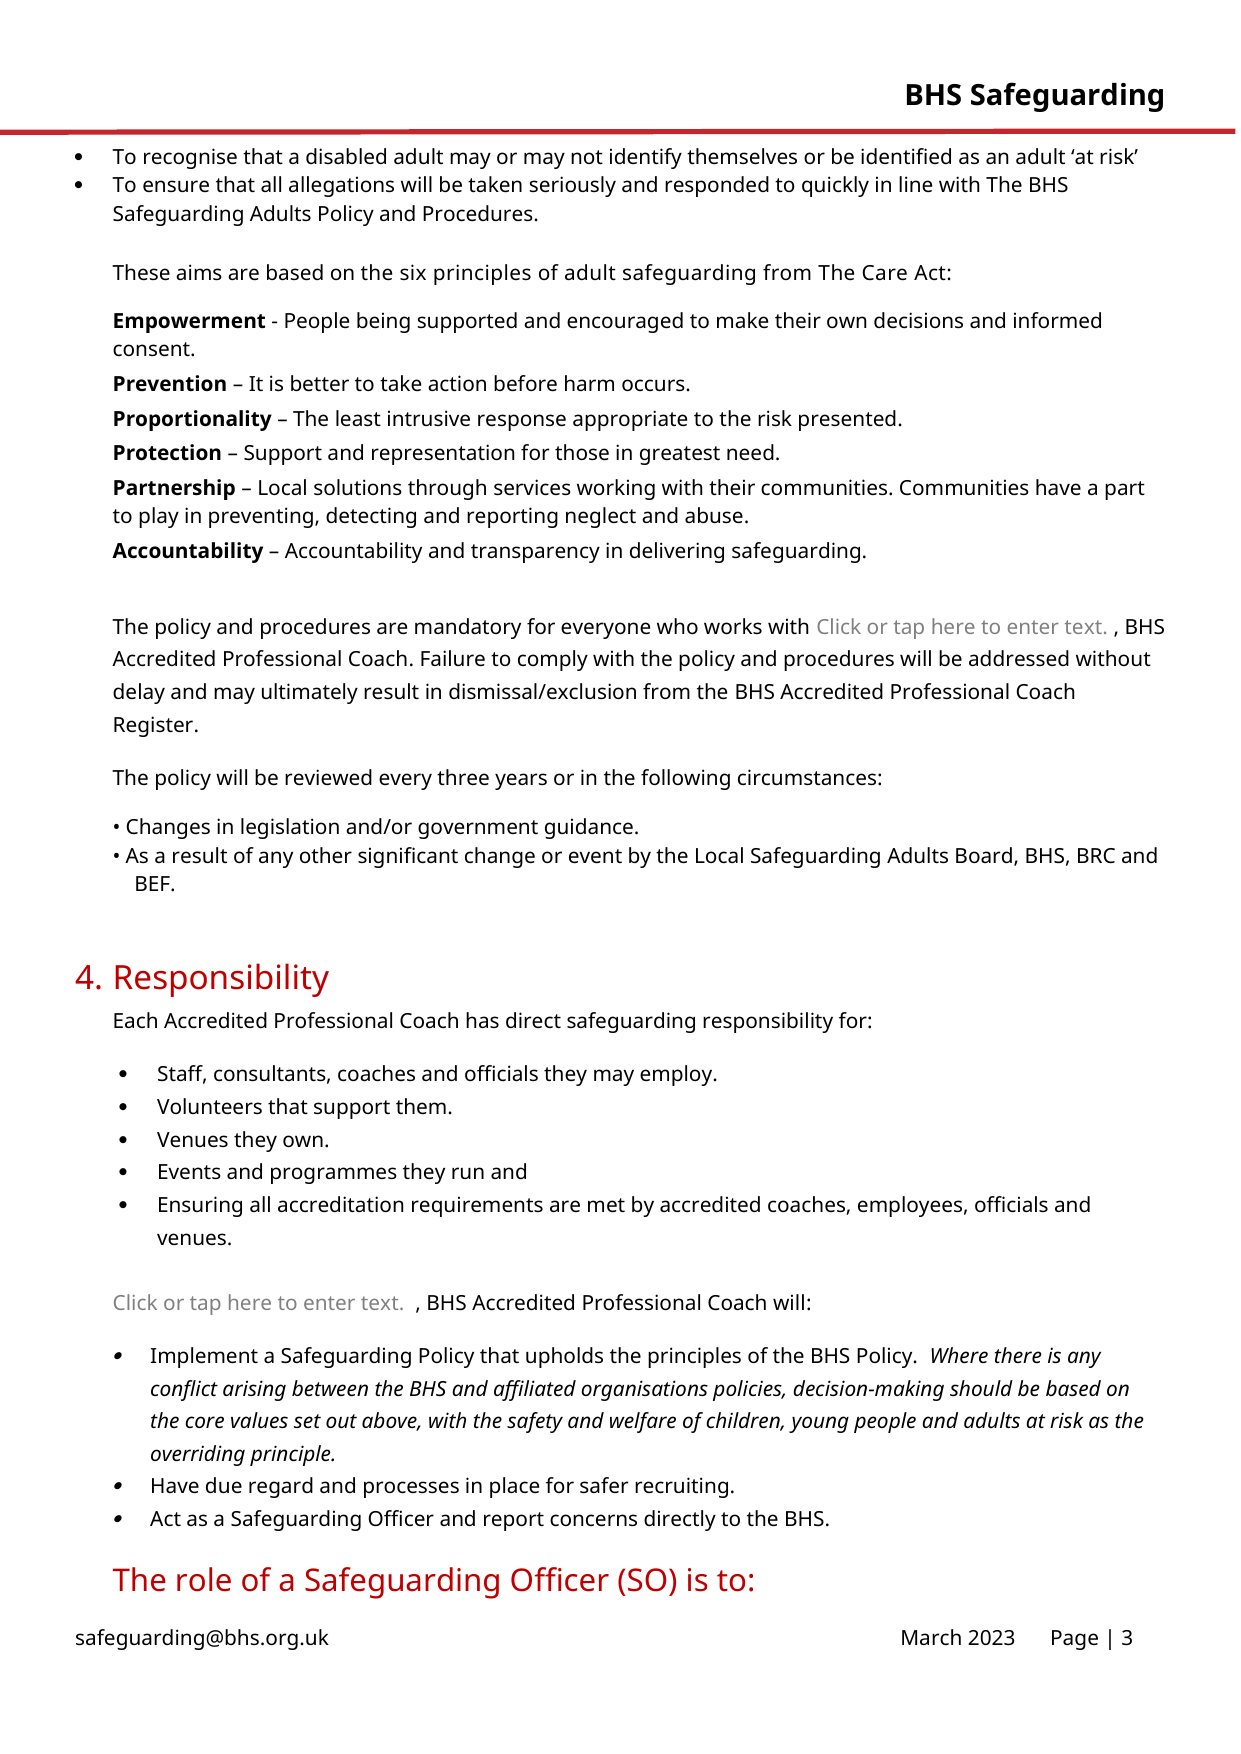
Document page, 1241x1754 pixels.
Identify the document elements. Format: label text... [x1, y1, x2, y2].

subtitle Responsibility [75, 954, 1165, 999]
list Events and programmes they run and [119, 1157, 1165, 1186]
text • As a result of any other significant change or event by the Local Safeguarding Adults Board, BHS, BRC and [112, 841, 1165, 869]
text • Changes in legislation and/or government guidance. [112, 812, 1165, 841]
list Implement a Safeguarding Policy that upholds the principles of the BHS Policy. Where there is any conflict arising between the BHS and affiliated organisations policies, decision-making should be based on the core values set out above, with the safety and welfare of children, young people and adults at risk as the overriding principle. [112, 1341, 1165, 1467]
text , BHS Accredited Professional Coach will: [112, 1288, 1165, 1316]
list Ensuring all accreditation requirements are met by accredited coaches, employees, officials and venues. [119, 1190, 1165, 1251]
text Prevention – It is better to take action before harm occurs. [112, 369, 1165, 397]
list To ensure that all allegations will be taken seriously and responded to quickly in line with The BHS Safeguarding Adults Policy and Procedures. [75, 170, 1165, 227]
text Partnership – Local solutions through services working with their communities. Communities have a part to play in preventing, detecting and reporting neglect and abuse. [112, 473, 1165, 530]
list To recognise that a disabled adult may or may not identify themselves or be identified as an adult ‘at risk’ [75, 142, 1165, 170]
text The role of a Safeguarding Officer (SO) is to: [112, 1558, 1165, 1600]
text Proportionality – The least intrusive response appropriate to the risk presented. [112, 404, 1165, 432]
list Venues they own. [119, 1125, 1165, 1153]
text Protection – Support and representation for those in greatest need. [112, 438, 1165, 467]
list Have due regard and processes in place for safer recruiting. [112, 1472, 1165, 1500]
text Empowerment - People being supported and encouraged to make their own decisions and informed consent. [112, 306, 1165, 363]
list Volunteers that support them. [119, 1092, 1165, 1121]
text Accountability – Accountability and transparency in delivering safeguarding. [112, 536, 1165, 565]
text These aims are based on the six principles of adult safeguarding from The Care Act: [112, 264, 1165, 285]
text BEF. [112, 869, 1165, 898]
text Each Accredited Professional Coach has direct safeguarding responsibility for: [112, 1006, 1165, 1034]
list Staff, consultants, coaches and officials they may employ. [119, 1059, 1165, 1088]
list Act as a Safeguarding Officer and report concerns directly to the BHS. [112, 1504, 1165, 1533]
text The policy will be reviewed every three years or in the following circumstances: [112, 763, 1165, 792]
text The policy and procedures are mandatory for everyone who works with , BHS Accredited Professional Coach. Failure to comply with the policy and procedures will be addressed without delay and may ultimately result in dismissal/exclusion from the BHS Accredited Professional Coach Register. [112, 612, 1165, 738]
